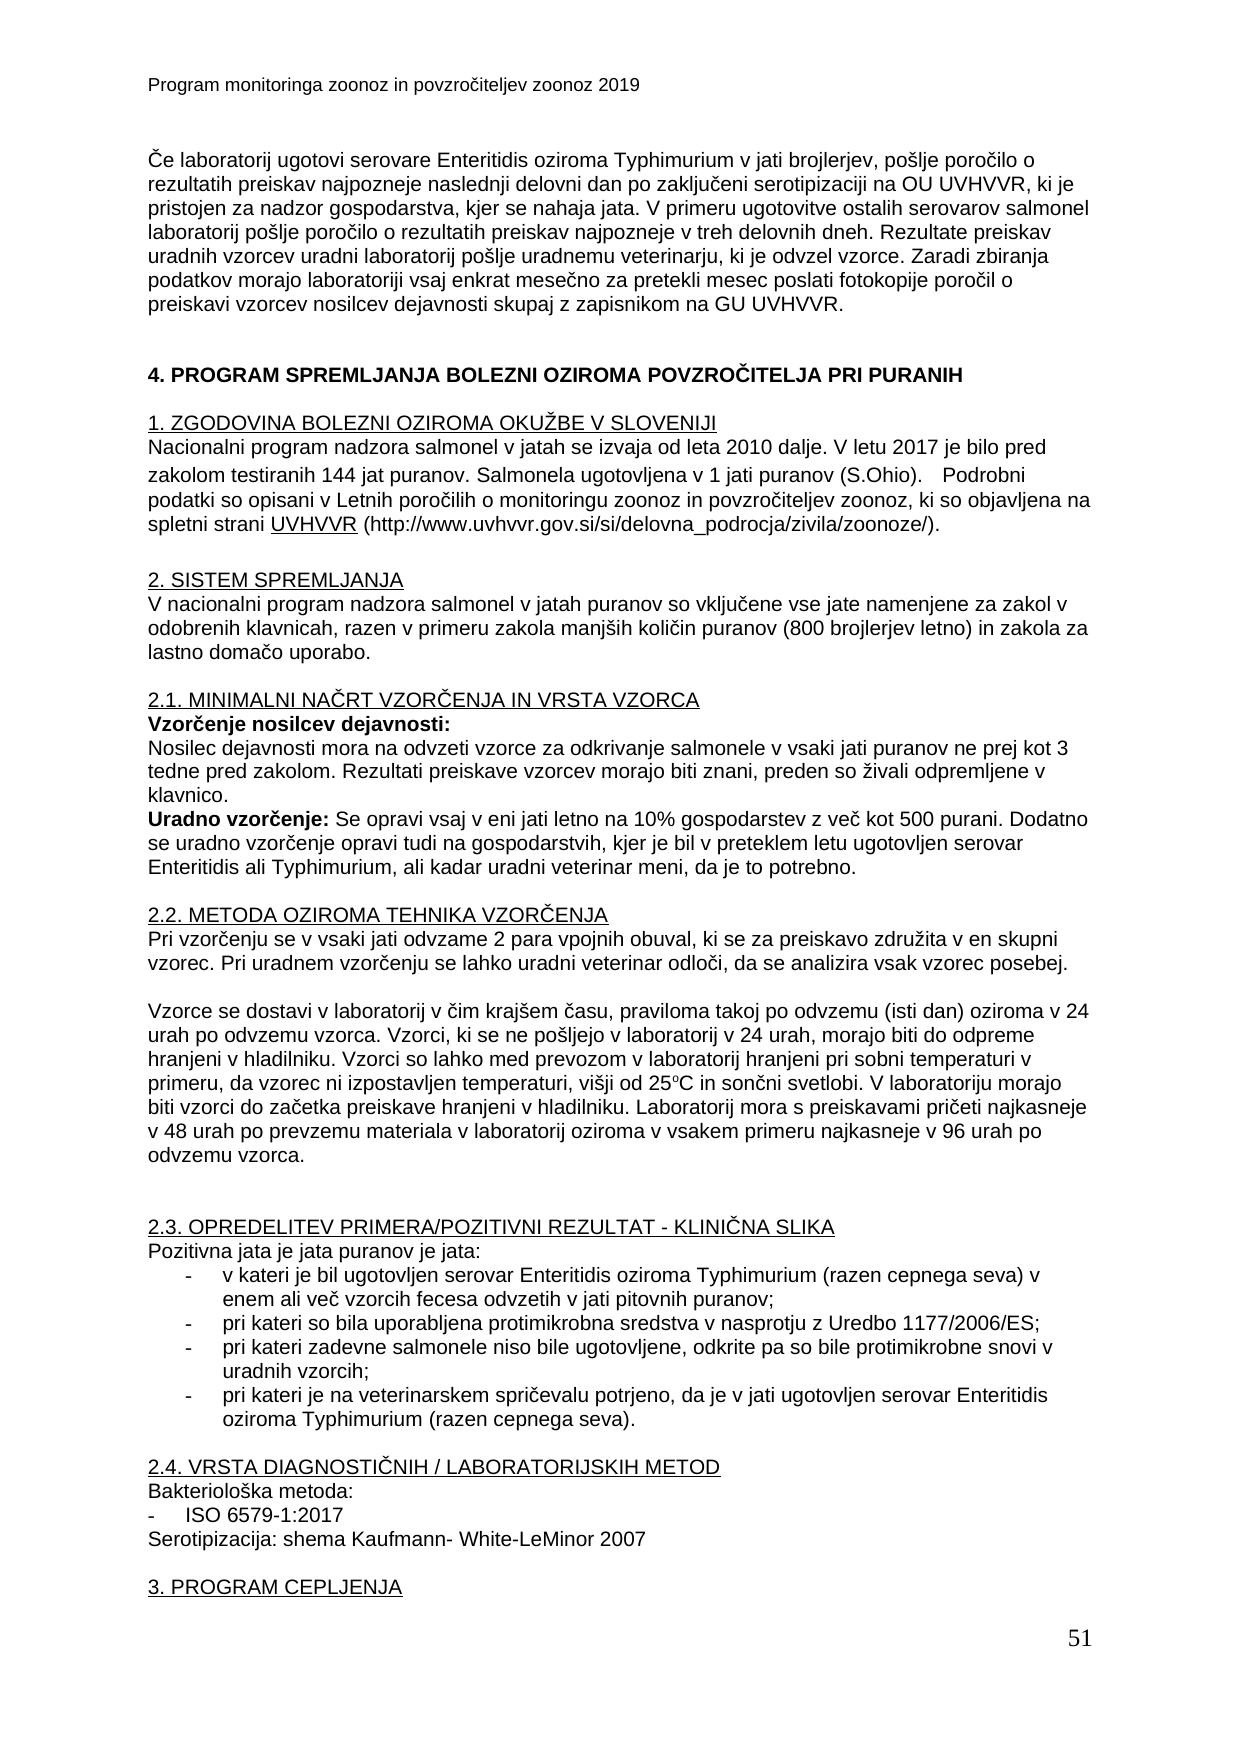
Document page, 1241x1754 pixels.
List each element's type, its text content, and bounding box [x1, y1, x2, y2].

text Vzorčenje nosilcev dejavnosti: [148, 711, 1093, 735]
text Če laboratorij ugotovi serovare Enteritidis oziroma Typhimurium v jati brojlerjev, pošlje poročilo o rezultatih preiskav najpozneje naslednji delovni dan po zaključeni serotipizaciji na OU UVHVVR, ki je pristojen za nadzor gospodarstva, kjer se nahaja jata. V primeru ugotovitve ostalih serovarov salmonel laboratorij pošlje poročilo o rezultatih preiskav najpozneje v treh delovnih dneh. Rezultate preiskav uradnih vzorcev uradni laboratorij pošlje uradnemu veterinarju, ki je odvzel vzorce. Zaradi zbiranja podatkov morajo laboratoriji vsaj enkrat mesečno za pretekli mesec poslati fotokopije poročil o preiskavi vzorcev nosilcev dejavnosti skupaj z zapisnikom na GU UVHVVR. [148, 148, 1093, 315]
text Serotipizacija: shema Kaufmann- White-LeMinor 2007 [148, 1527, 1093, 1551]
text 4. PROGRAM SPREMLJANJA BOLEZNI OZIROMA POVZROČITELJA PRI PURANIH [148, 363, 1093, 387]
text Pri vzorčenju se v vsaki jati odvzame 2 para vpojnih obuval, ki se za preiskavo združita v en skupni vzorec. Pri uradnem vzorčenju se lahko uradni veterinar odloči, da se analizira vsak vzorec posebej. [148, 927, 1093, 975]
text 1. ZGODOVINA BOLEZNI OZIROMA OKUŽBE V SLOVENIJI [148, 411, 1093, 435]
text Nosilec dejavnosti mora na odvzeti vzorce za odkrivanje salmonele v vsaki jati puranov ne prej kot 3 tedne pred zakolom. Rezultati preiskave vzorcev morajo biti znani, preden so živali odpremljene v klavnico. [148, 735, 1093, 807]
text Pozitivna jata je jata puranov je jata: [148, 1238, 1093, 1262]
text 2.4. VRSTA DIAGNOSTIČNIH / LABORATORIJSKIH METOD [148, 1455, 1093, 1479]
text 2.2. METODA OZIROMA TEHNIKA VZORČENJA [148, 903, 1093, 927]
list pri kateri so bila uporabljena protimikrobna sredstva v nasprotju z Uredbo 1177/2006/ES; [185, 1311, 1093, 1335]
list ISO 6579-1:2017 [148, 1503, 1093, 1527]
text Vzorce se dostavi v laboratorij v čim krajšem času, praviloma takoj po odvzemu (isti dan) oziroma v 24 urah po odvzemu vzorca. Vzorci, ki se ne pošljejo v laboratorij v 24 urah, morajo biti do odpreme hranjeni v hladilniku. Vzorci so lahko med prevozom v laboratorij hranjeni pri sobni temperaturi v primeru, da vzorec ni izpostavljen temperaturi, višji od 25oC in sončni svetlobi. V laboratoriju morajo biti vzorci do začetka preiskave hranjeni v hladilniku. Laboratorij mora s preiskavami pričeti najkasneje v 48 urah po prevzemu materiala v laboratorij oziroma v vsakem primeru najkasneje v 96 urah po odvzemu vzorca. [148, 999, 1093, 1167]
text Nacionalni program nadzora salmonel v jatah se izvaja od leta 2010 dalje. V letu 2017 je bilo pred zakolom testiranih 144 jat puranov. Salmonela ugotovljena v 1 jati puranov (S.Ohio). Podrobni podatki so opisani v Letnih poročilih o monitoringu zoonoz in povzročiteljev zoonoz, ki so objavljena na spletni strani UVHVVR (http://www.uvhvvr.gov.si/si/delovna_podrocja/zivila/zoonoze/). [148, 435, 1093, 536]
text 2.1. MINIMALNI NAČRT VZORČENJA IN VRSTA VZORCA [148, 687, 1093, 711]
list pri kateri zadevne salmonele niso bile ugotovljene, odkrite pa so bile protimikrobne snovi v uradnih vzorcih; [185, 1335, 1093, 1383]
text 2.3. OPREDELITEV PRIMERA/POZITIVNI REZULTAT - KLINIČNA SLIKA [148, 1214, 1093, 1238]
text 2. SISTEM SPREMLJANJA [148, 568, 1093, 592]
text Bakteriološka metoda: [148, 1479, 1093, 1503]
list pri kateri je na veterinarskem spričevalu potrjeno, da je v jati ugotovljen serovar Enteritidis oziroma Typhimurium (razen cepnega seva). [185, 1383, 1093, 1431]
text 3. PROGRAM CEPLJENJA [148, 1575, 1093, 1599]
list v kateri je bil ugotovljen serovar Enteritidis oziroma Typhimurium (razen cepnega seva) v enem ali več vzorcih fecesa odvzetih v jati pitovnih puranov; [185, 1262, 1093, 1311]
text Uradno vzorčenje: Se opravi vsaj v eni jati letno na 10% gospodarstev z več kot 500 purani. Dodatno se uradno vzorčenje opravi tudi na gospodarstvih, kjer je bil v preteklem letu ugotovljen serovar Enteritidis ali Typhimurium, ali kadar uradni veterinar meni, da je to potrebno. [148, 807, 1093, 879]
text V nacionalni program nadzora salmonel v jatah puranov so vključene vse jate namenjene za zakol v odobrenih klavnicah, razen v primeru zakola manjših količin puranov (800 brojlerjev letno) in zakola za lastno domačo uporabo. [148, 592, 1093, 663]
